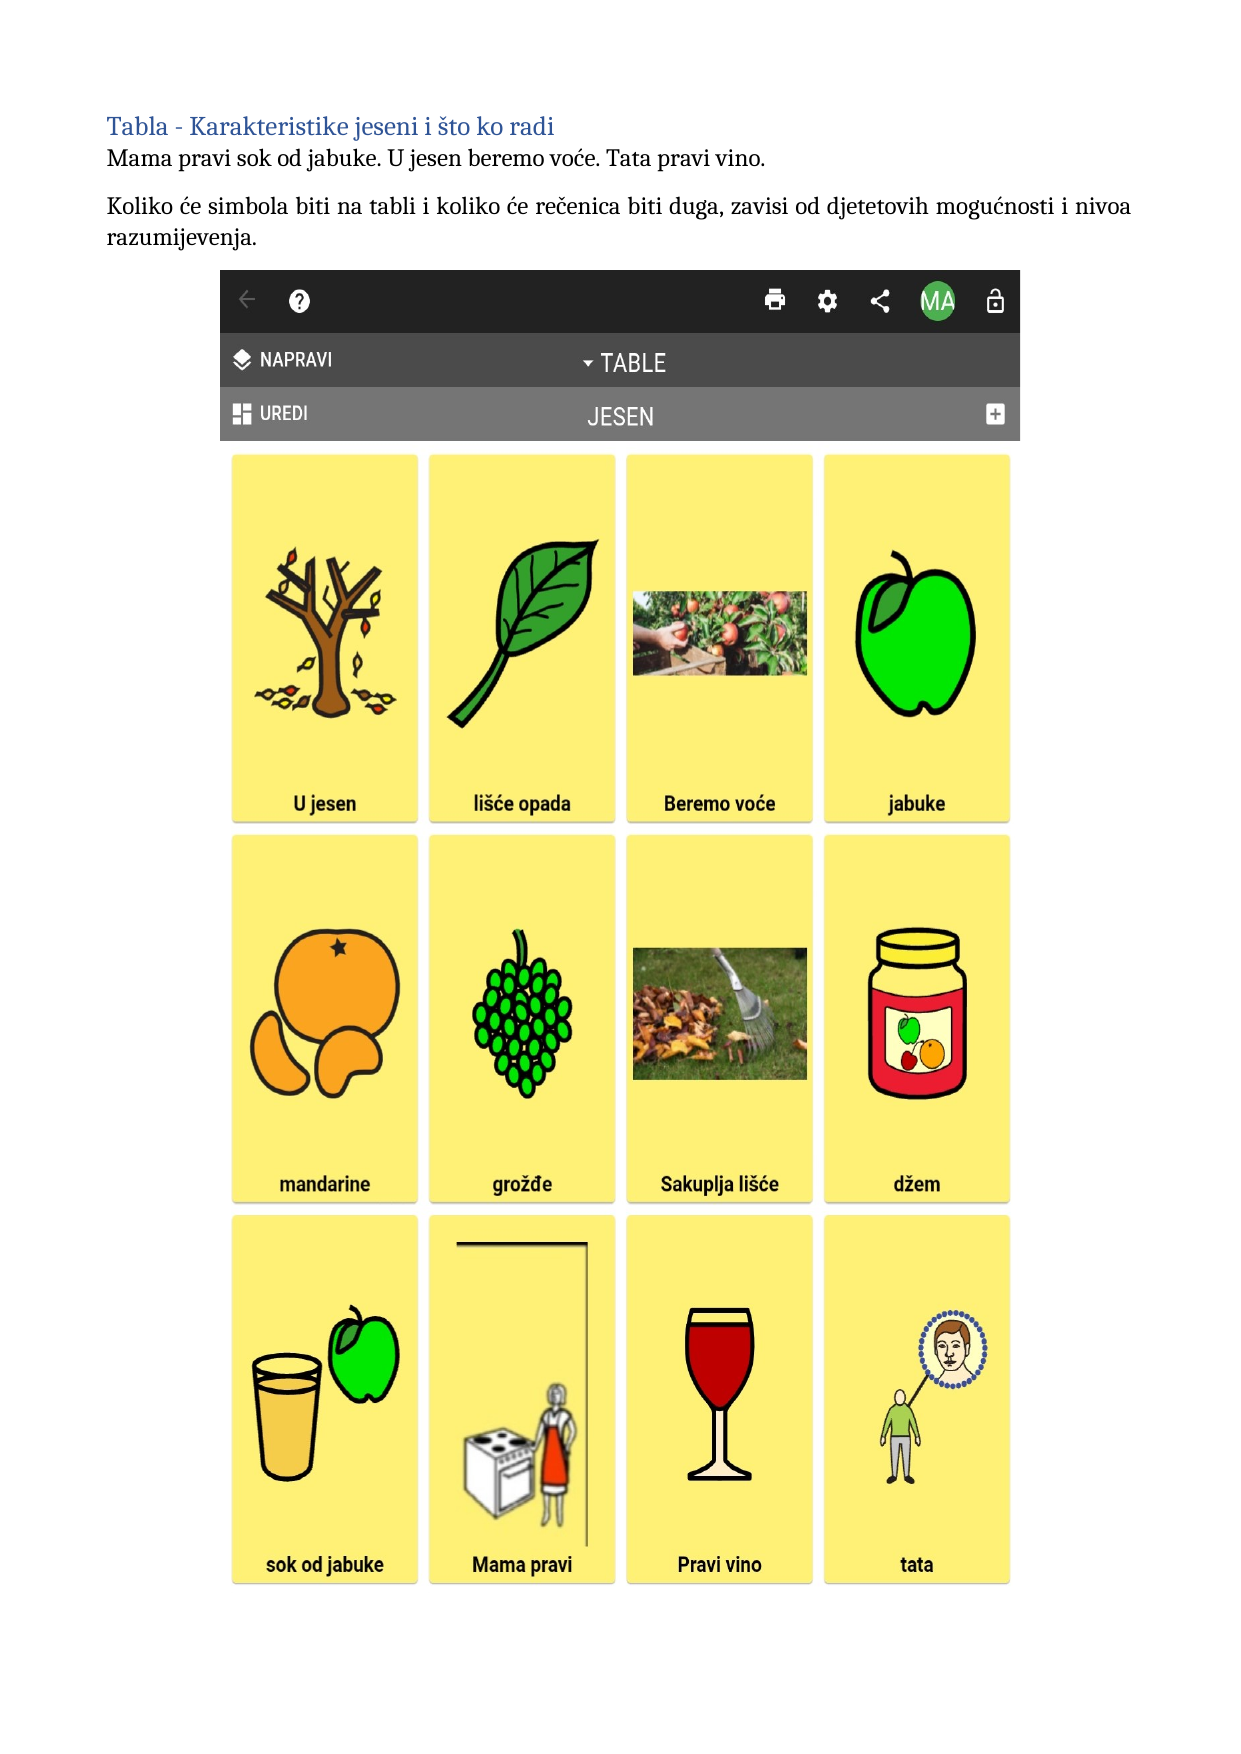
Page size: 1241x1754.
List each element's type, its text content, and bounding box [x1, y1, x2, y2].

text Koliko će simbola biti na tabli i koliko će rečenica biti duga, zavisi od djetetovih mogućnosti i nivoa razumijevenja. [106, 192, 1134, 252]
picture [220, 270, 1020, 1593]
subtitle Tabla - Karakteristike jeseni i što ko radi [106, 111, 1134, 142]
text Mama pravi sok od jabuke. U jesen beremo voće. Tata pravi vino. [106, 144, 1134, 173]
